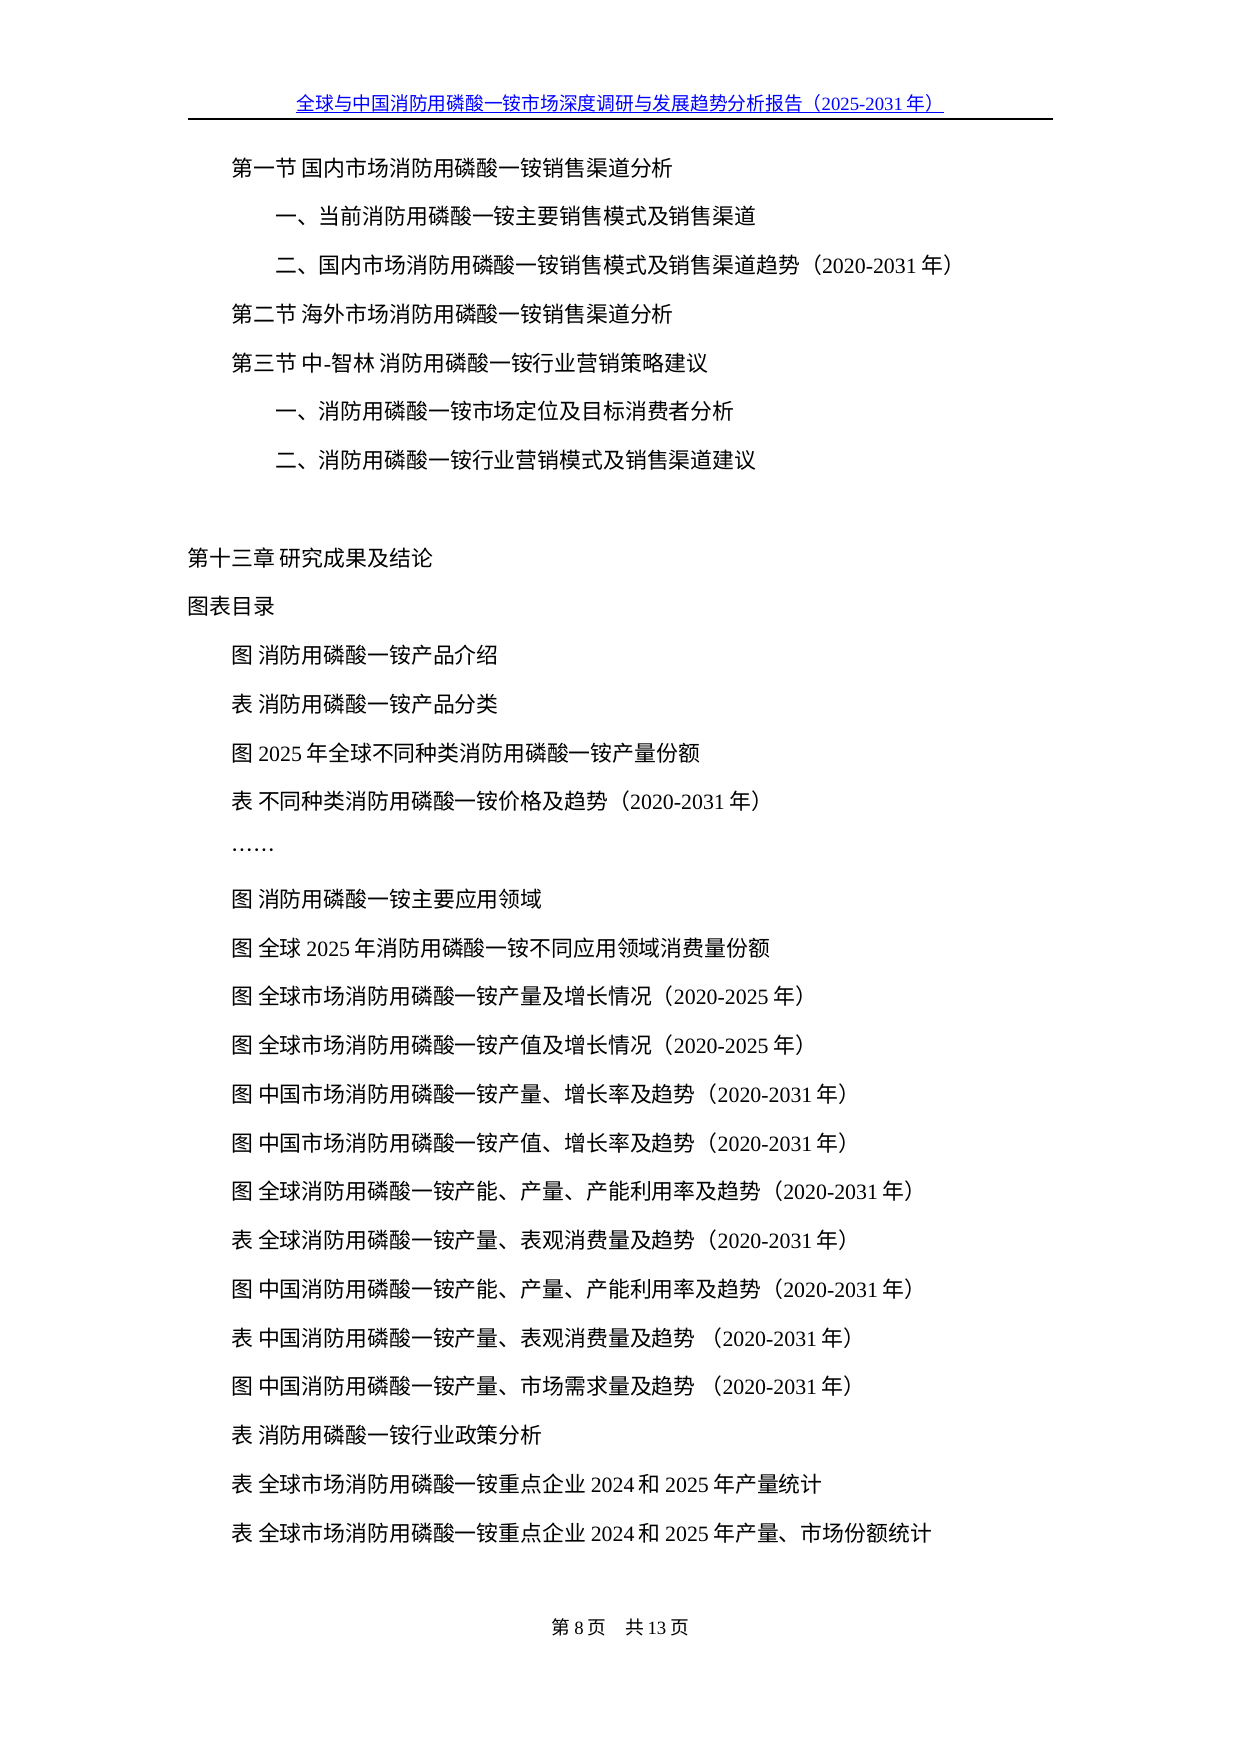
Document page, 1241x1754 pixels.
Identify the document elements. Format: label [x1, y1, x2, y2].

text [187, 150, 1053, 1548]
